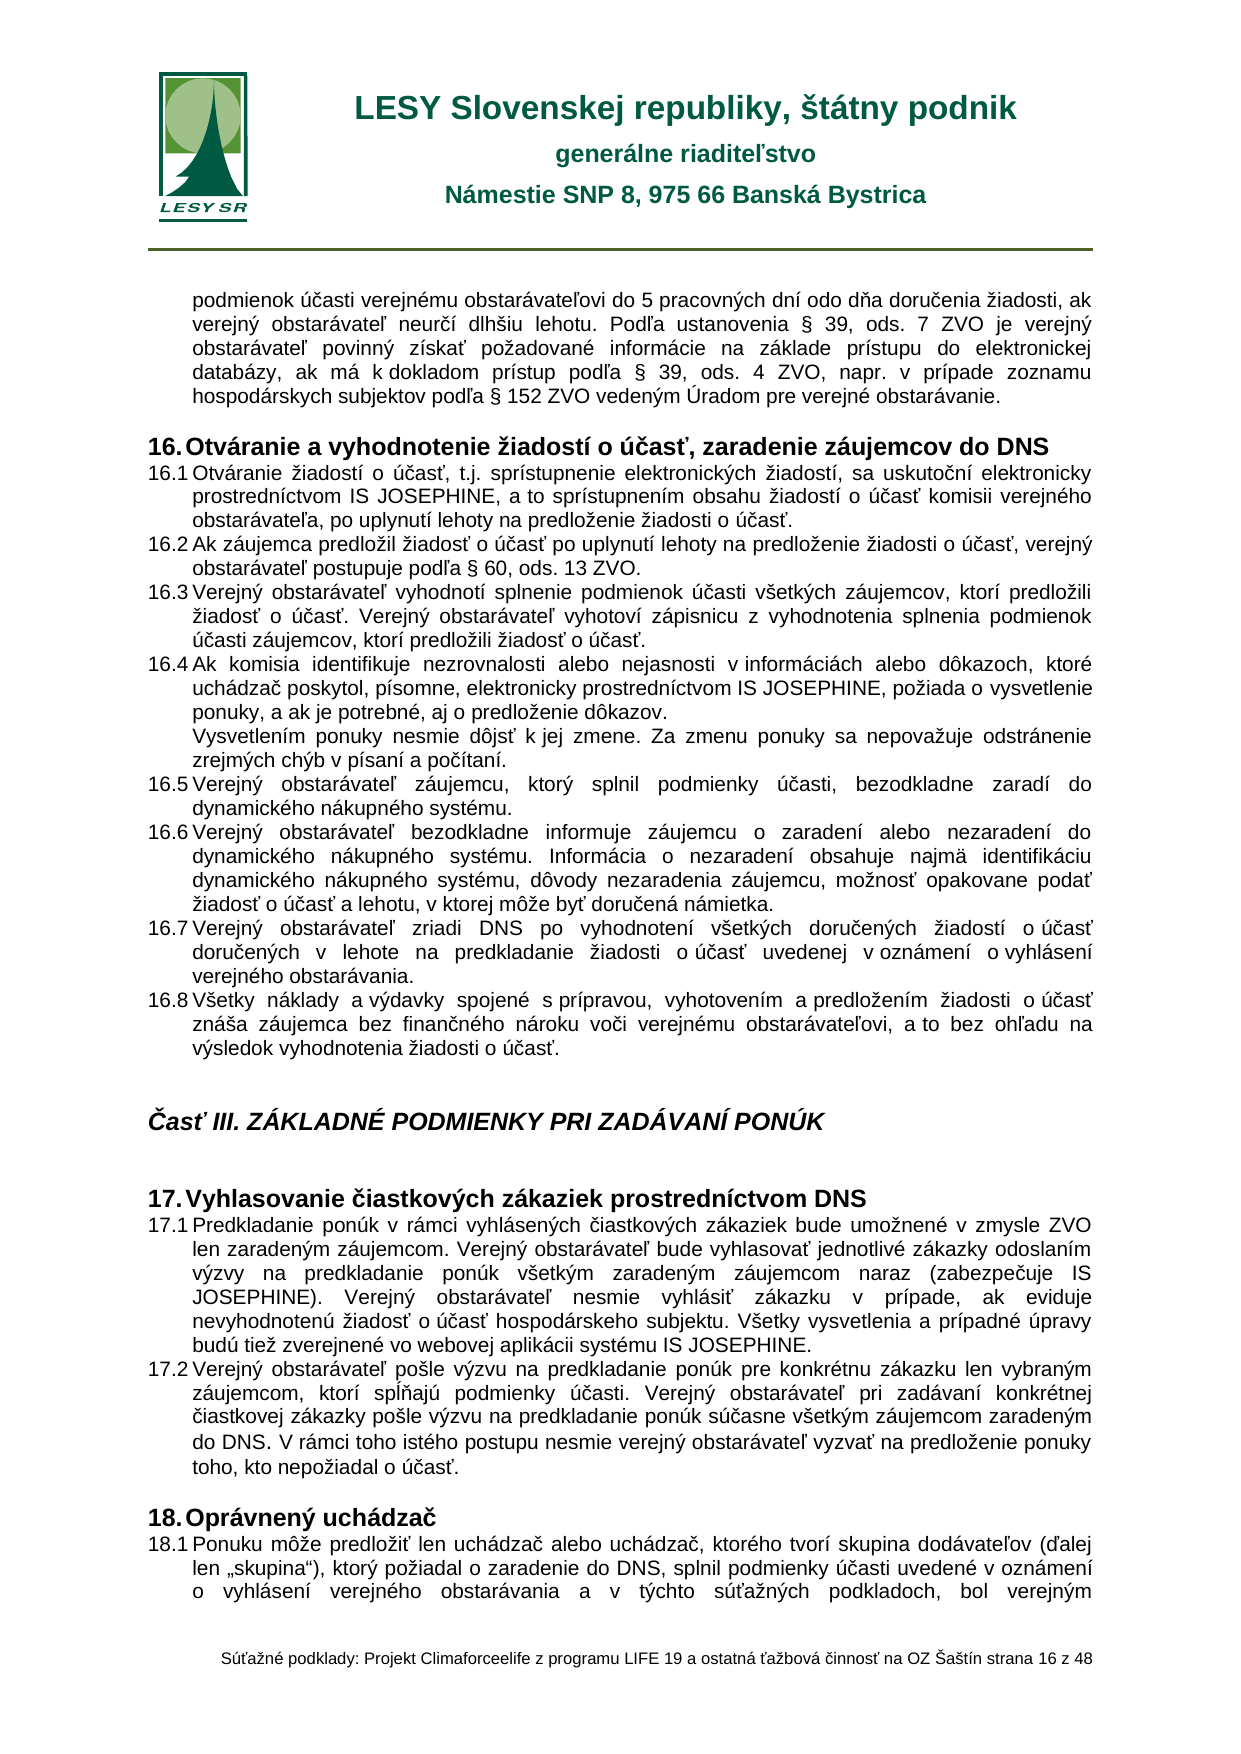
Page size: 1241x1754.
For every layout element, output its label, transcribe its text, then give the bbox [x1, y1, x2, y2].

subtitle Časť III. ZÁKLADNÉ PODMIENKY PRI ZADÁVANÍ PONÚK [148, 1107, 1093, 1136]
list Ak komisia identifikuje nezrovnalosti alebo nejasnosti v informáciách alebo dôkazoch, ktoré uchádzač poskytol, písomne, elektronicky prostredníctvom IS JOSEPHINE, požiada o vysvetlenie ponuky, a ak je potrebné, aj o predloženie dôkazov. [148, 652, 1093, 724]
list Verejný obstarávateľ bezodkladne informuje záujemcu o zaradení alebo nezaradení do dynamického nákupného systému. Informácia o nezaradení obsahuje najmä identifikáciu dynamického nákupného systému, dôvody nezaradenia záujemcu, možnosť opakovane podať žiadosť o účasť a lehotu, v ktorej môže byť doručená námietka. [148, 820, 1093, 916]
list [148, 1531, 1093, 1603]
list Verejný obstarávateľ vyhodnotí splnenie podmienok účasti všetkých záujemcov, ktorí predložili žiadosť o účasť. Verejný obstarávateľ vyhotoví zápisnicu z vyhodnotenia splnenia podmienok účasti záujemcov, ktorí predložili žiadosť o účasť. [148, 580, 1093, 652]
list Predkladanie ponúk v rámci vyhlásených čiastkových zákaziek bude umožnené v zmysle ZVO len zaradeným záujemcom. Verejný obstarávateľ bude vyhlasovať jednotlivé zákazky odoslaním výzvy na predkladanie ponúk všetkým zaradeným záujemcom naraz (zabezpečuje IS JOSEPHINE). Verejný obstarávateľ nesmie vyhlásiť zákazku v prípade, ak eviduje nevyhodnotenú žiadosť o účasť hospodárskeho subjektu. Všetky vysvetlenia a prípadné úpravy budú tiež zverejnené vo webovej aplikácii systému IS JOSEPHINE. [148, 1213, 1093, 1356]
list Všetky náklady a výdavky spojené s prípravou, vyhotovením a predložením žiadosti o účasť znáša záujemca bez finančného nároku voči verejnému obstarávateľovi, a to bez ohľadu na výsledok vyhodnotenia žiadosti o účasť. [148, 987, 1093, 1059]
subtitle Oprávnený uchádzač [148, 1503, 1093, 1531]
subtitle Vyhlasovanie čiastkových zákaziek prostredníctvom DNS [148, 1184, 1093, 1213]
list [148, 288, 1093, 408]
subtitle Otváranie a vyhodnotenie žiadostí o účasť, zaradenie záujemcov do DNS [148, 432, 1093, 460]
list Ak záujemca predložil žiadosť o účasť po uplynutí lehoty na predloženie žiadosti o účasť, verejný obstarávateľ postupuje podľa § 60, ods. 13 ZVO. [148, 532, 1093, 580]
list Verejný obstarávateľ pošle výzvu na predkladanie ponúk pre konkrétnu zákazku len vybraným záujemcom, ktorí spĺňajú podmienky účasti. Verejný obstarávateľ pri zadávaní konkrétnej čiastkovej zákazky pošle výzvu na predkladanie ponúk súčasne všetkým záujemcom zaradeným do DNS. V rámci toho istého postupu nesmie verejný obstarávateľ vyzvať na predloženie ponuky toho, kto nepožiadal o účasť. [148, 1356, 1093, 1479]
list Verejný obstarávateľ záujemcu, ktorý splnil podmienky účasti, bezodkladne zaradí do dynamického nákupného systému. [148, 772, 1093, 820]
list Otváranie žiadostí o účasť, t.j. sprístupnenie elektronických žiadostí, sa uskutoční elektronicky prostredníctvom IS JOSEPHINE, a to sprístupnením obsahu žiadostí o účasť komisii verejného obstarávateľa, po uplynutí lehoty na predloženie žiadosti o účasť. [148, 460, 1093, 532]
list Vysvetlením ponuky nesmie dôjsť k jej zmene. Za zmenu ponuky sa nepovažuje odstránenie zrejmých chýb v písaní a počítaní. [192, 724, 1093, 772]
list Verejný obstarávateľ zriadi DNS po vyhodnotení všetkých doručených žiadostí o účasť doručených v lehote na predkladanie žiadosti o účasť uvedenej v oznámení o vyhlásení verejného obstarávania. [148, 916, 1093, 987]
